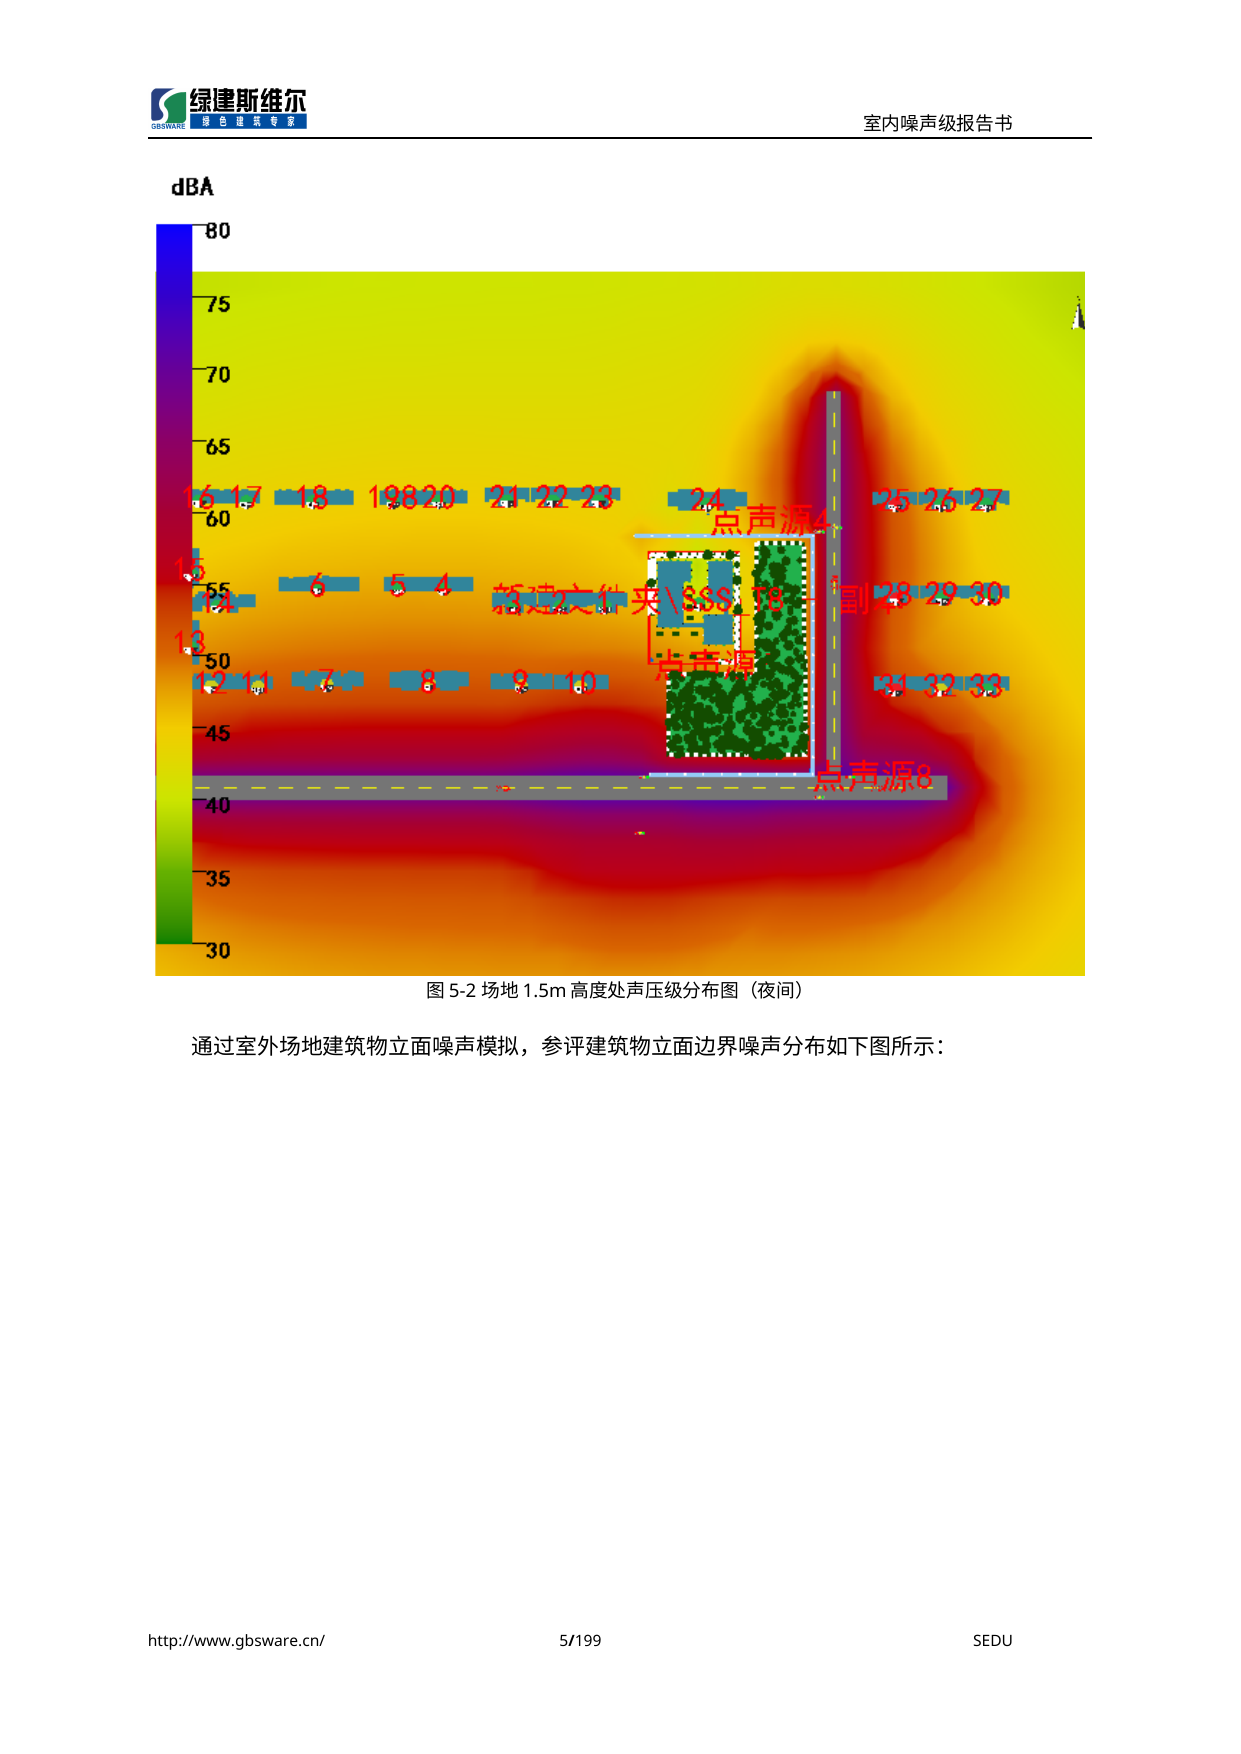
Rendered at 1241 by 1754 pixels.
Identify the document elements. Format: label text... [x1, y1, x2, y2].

picture [155, 162, 1085, 976]
text 通过室外场地建筑物立面噪声模拟，参评建筑物立面边界噪声分布如下图所示： [148, 1029, 1092, 1060]
picture [147, 88, 308, 130]
text 图5-2 场地1.5m高度处声压级分布图（夜间） [148, 976, 1092, 1003]
